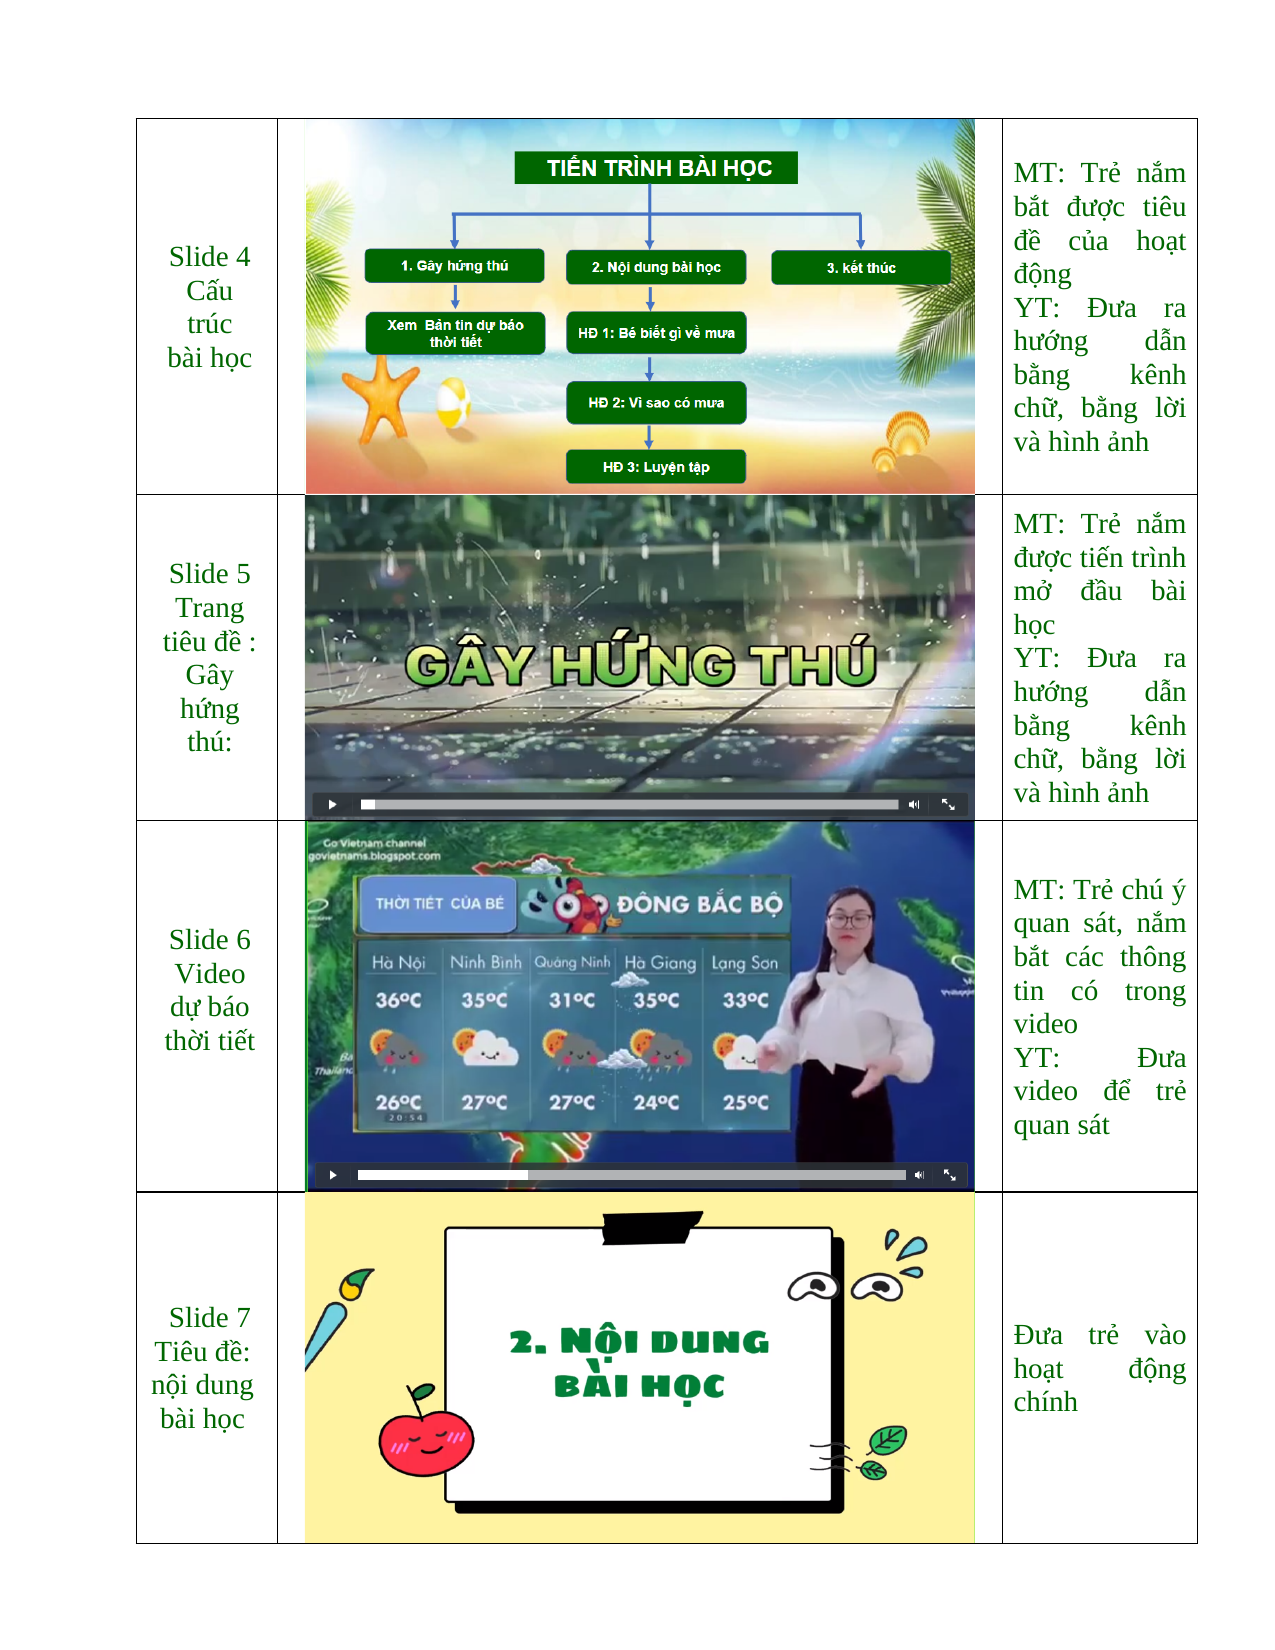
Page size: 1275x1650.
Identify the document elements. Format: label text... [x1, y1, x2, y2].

table_cell Slide 4 Cấu trúc bài học [137, 119, 277, 494]
table_cell [278, 821, 304, 1191]
table_cell [975, 119, 1002, 494]
table_cell [278, 495, 304, 820]
table_cell [278, 1193, 304, 1542]
table_cell [975, 495, 1002, 820]
table_cell MT: Trẻ nắm được tiến trình mở đầu bài học YT: Đưa ra hướng dẫn bằng kênh chữ, bằng lời và hình ảnh [1003, 495, 1197, 820]
table_cell [278, 119, 304, 494]
table_cell Đưa trẻ vào hoạt động chính [1003, 1193, 1197, 1542]
table_cell [975, 821, 1002, 1191]
table_cell MT: Trẻ chú ý quan sát, nắm bắt các thông tin có trong video YT: Đưa video để trẻ quan sát [1003, 821, 1197, 1191]
table_cell [975, 1193, 1002, 1542]
table_cell MT: Trẻ nắm bắt được tiêu đề của hoạt động YT: Đưa ra hướng dẫn bằng kênh chữ, bằng lời và hình ảnh [1003, 119, 1197, 494]
table_cell Slide 5 Trang tiêu đề : Gây hứng thú: [137, 495, 277, 820]
table_cell Slide 6 Video dự báo thời tiết [137, 821, 277, 1191]
table_cell Slide 7 Tiêu đề: nội dung bài học [137, 1193, 277, 1542]
